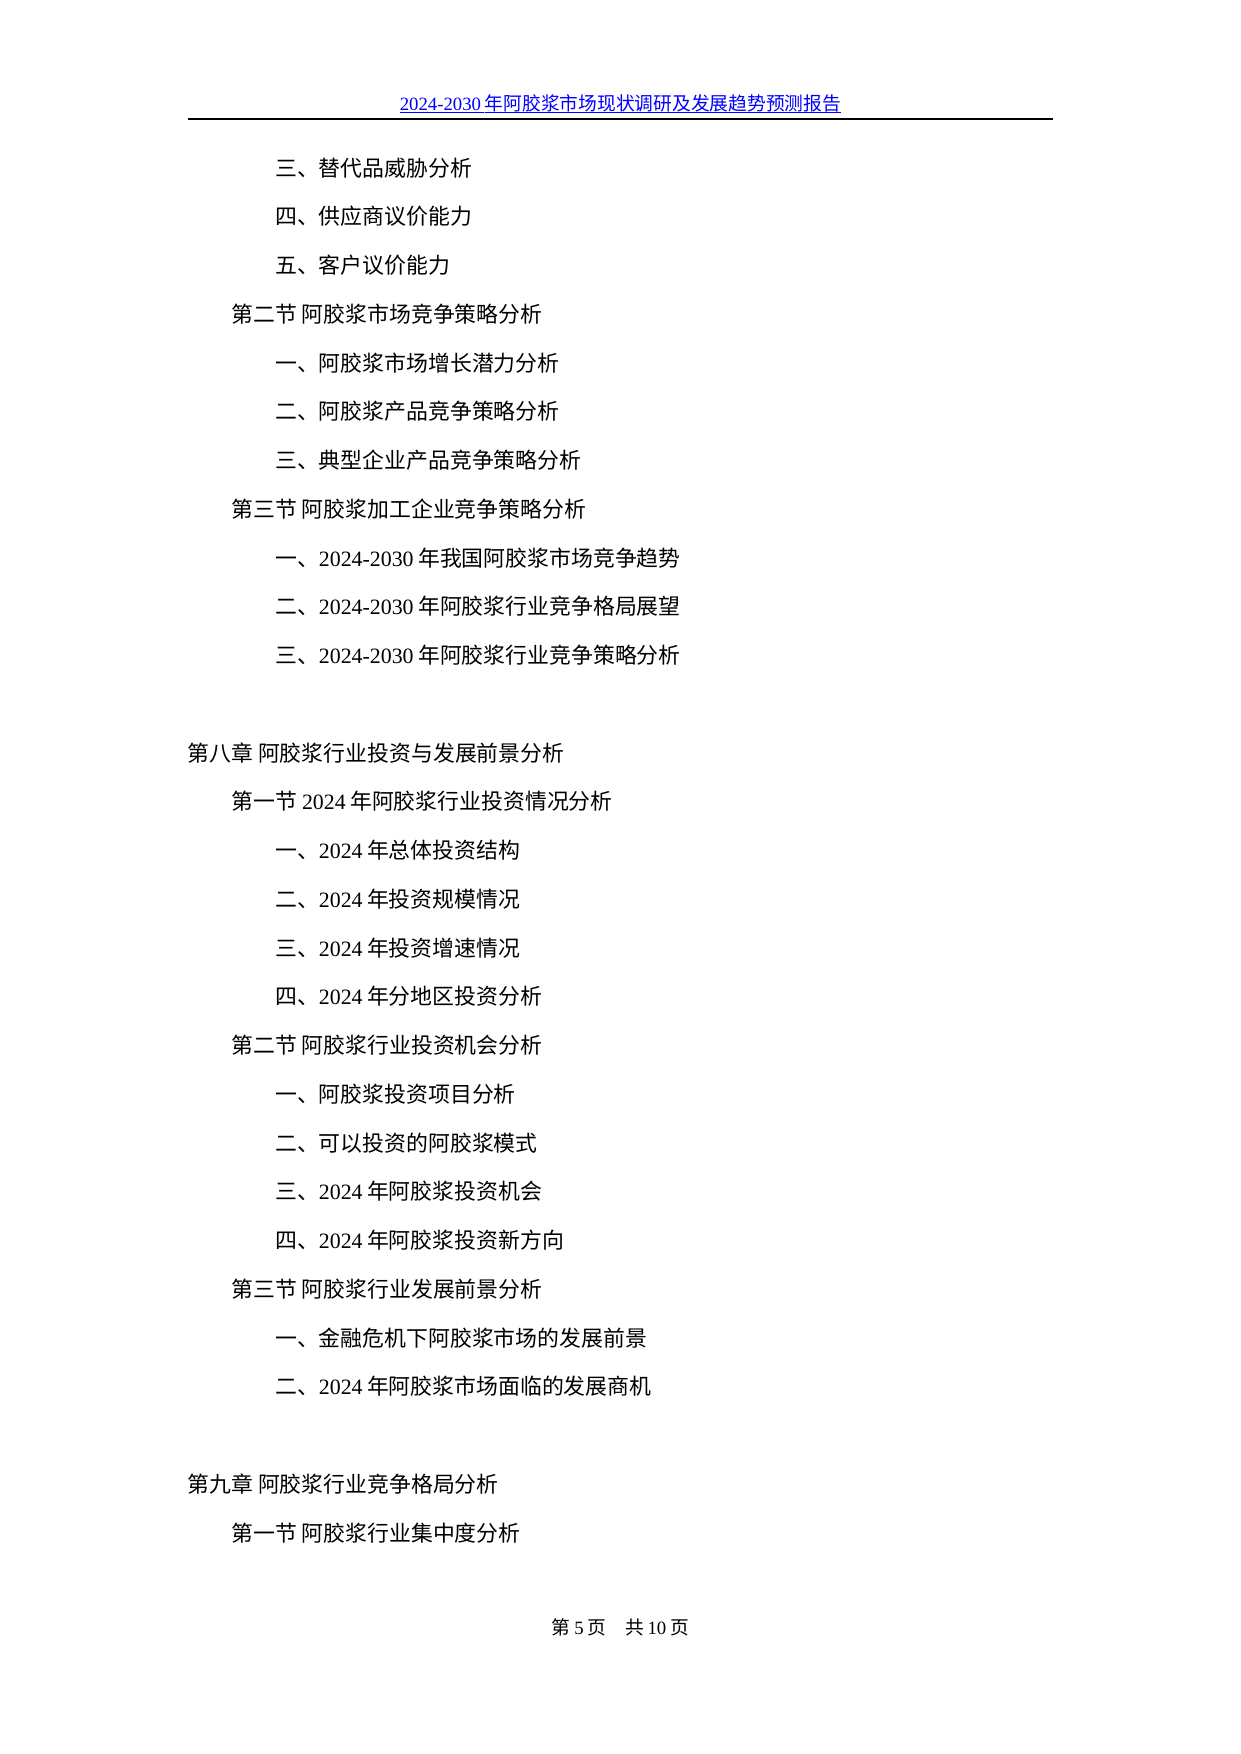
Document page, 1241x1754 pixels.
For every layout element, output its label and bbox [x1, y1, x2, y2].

text [187, 150, 1053, 1548]
